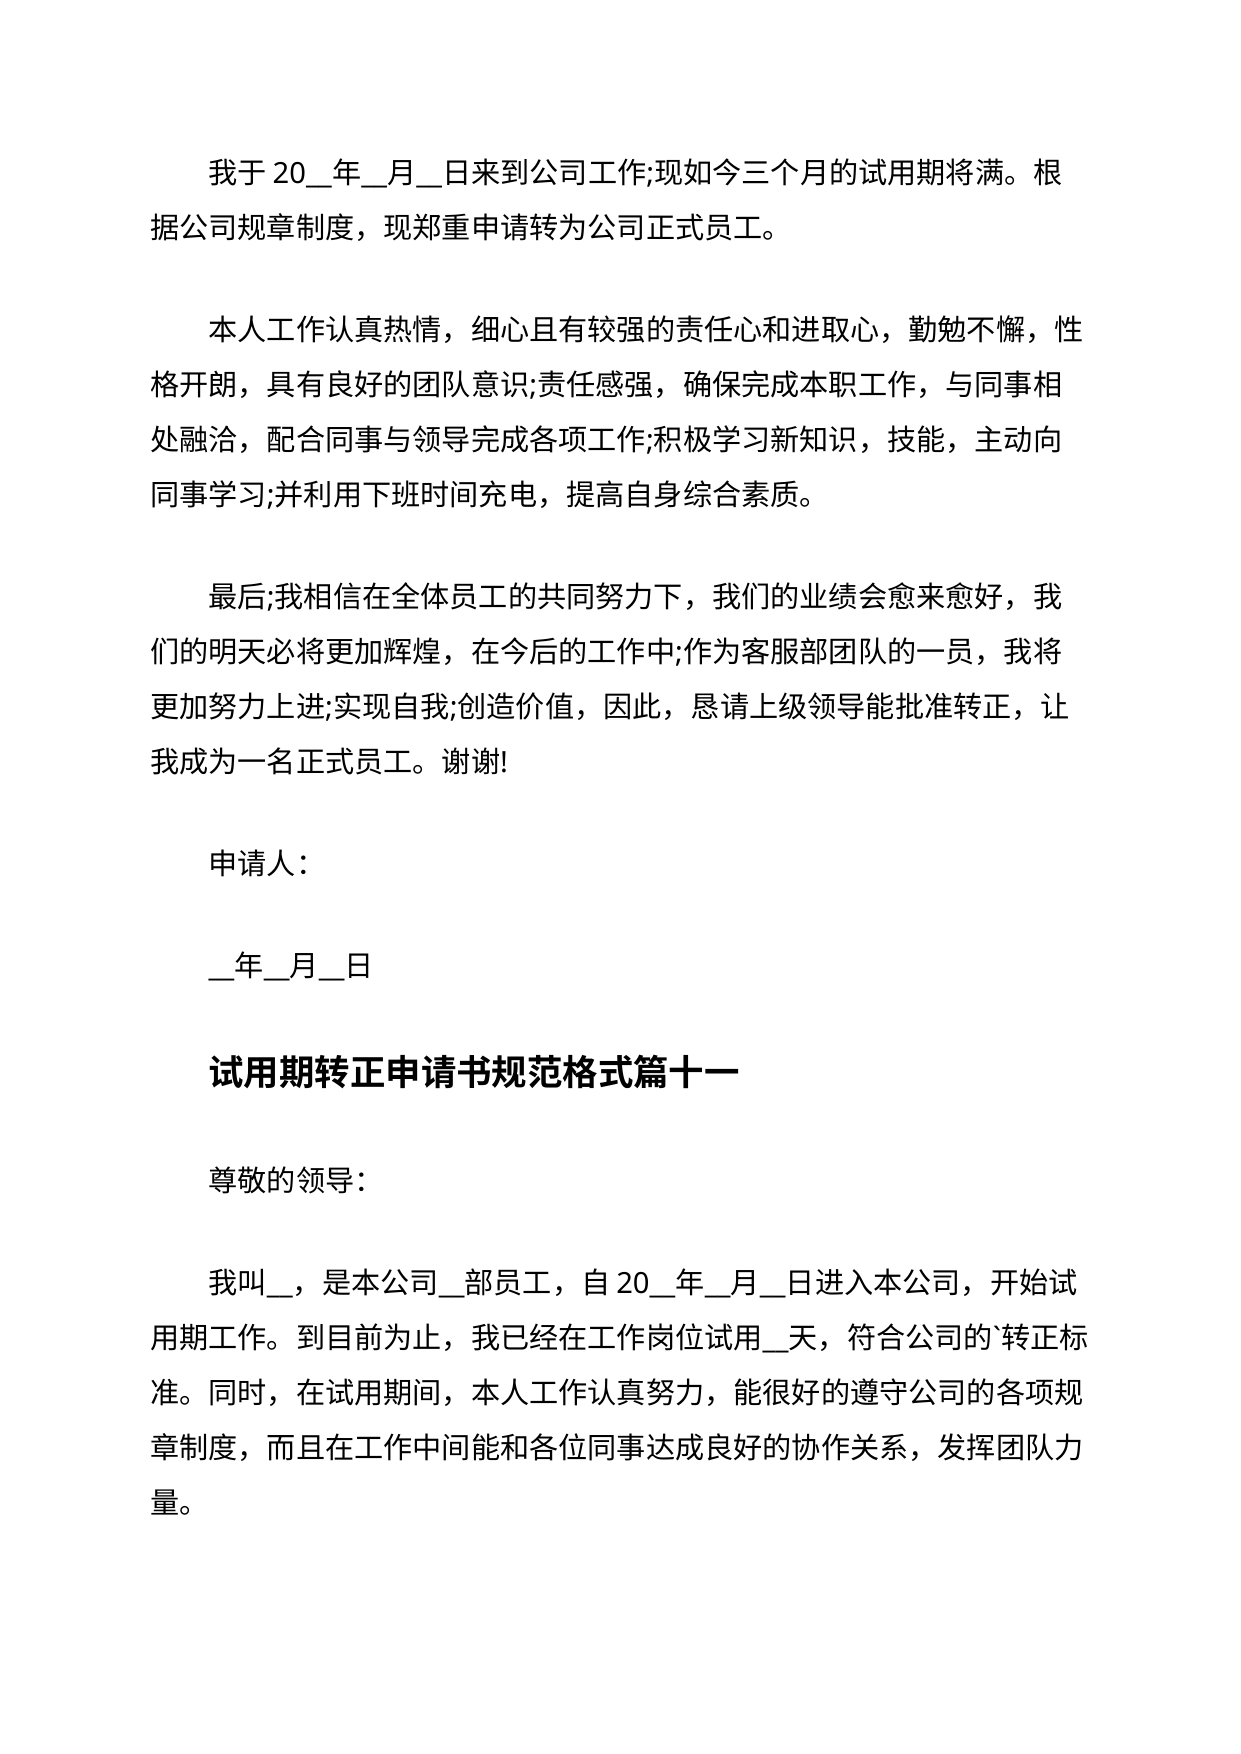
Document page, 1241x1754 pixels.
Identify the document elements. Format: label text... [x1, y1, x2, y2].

text 尊敬的领导： [150, 1158, 1090, 1200]
text 我叫__，是本公司__部员工，自20__年__月__日进入本公司，开始试用期工作。到目前为止，我已经在工作岗位试用__天，符合公司的`转正标准。同时，在试用期间，本人工作认真努力，能很好的遵守公司的各项规章制度，而且在工作中间能和各位同事达成良好的协作关系，发挥团队力量。 [150, 1259, 1090, 1522]
text __年__月__日 [150, 942, 1090, 985]
text 申请人： [150, 841, 1090, 883]
text 最后;我相信在全体员工的共同努力下，我们的业绩会愈来愈好，我们的明天必将更加辉煌，在今后的工作中;作为客服部团队的一员，我将更加努力上进;实现自我;创造价值，因此，恳请上级领导能批准转正，让我成为一名正式员工。谢谢! [150, 574, 1090, 781]
text 本人工作认真热情，细心且有较强的责任心和进取心，勤勉不懈，性格开朗，具有良好的团队意识;责任感强，确保完成本职工作，与同事相处融洽，配合同事与领导完成各项工作;积极学习新知识，技能，主动向同事学习;并利用下班时间充电，提高自身综合素质。 [150, 307, 1090, 514]
text 试用期转正申请书规范格式篇十一 [150, 1044, 1090, 1096]
text 我于20__年__月__日来到公司工作;现如今三个月的试用期将满。根据公司规章制度，现郑重申请转为公司正式员工。 [150, 150, 1090, 247]
